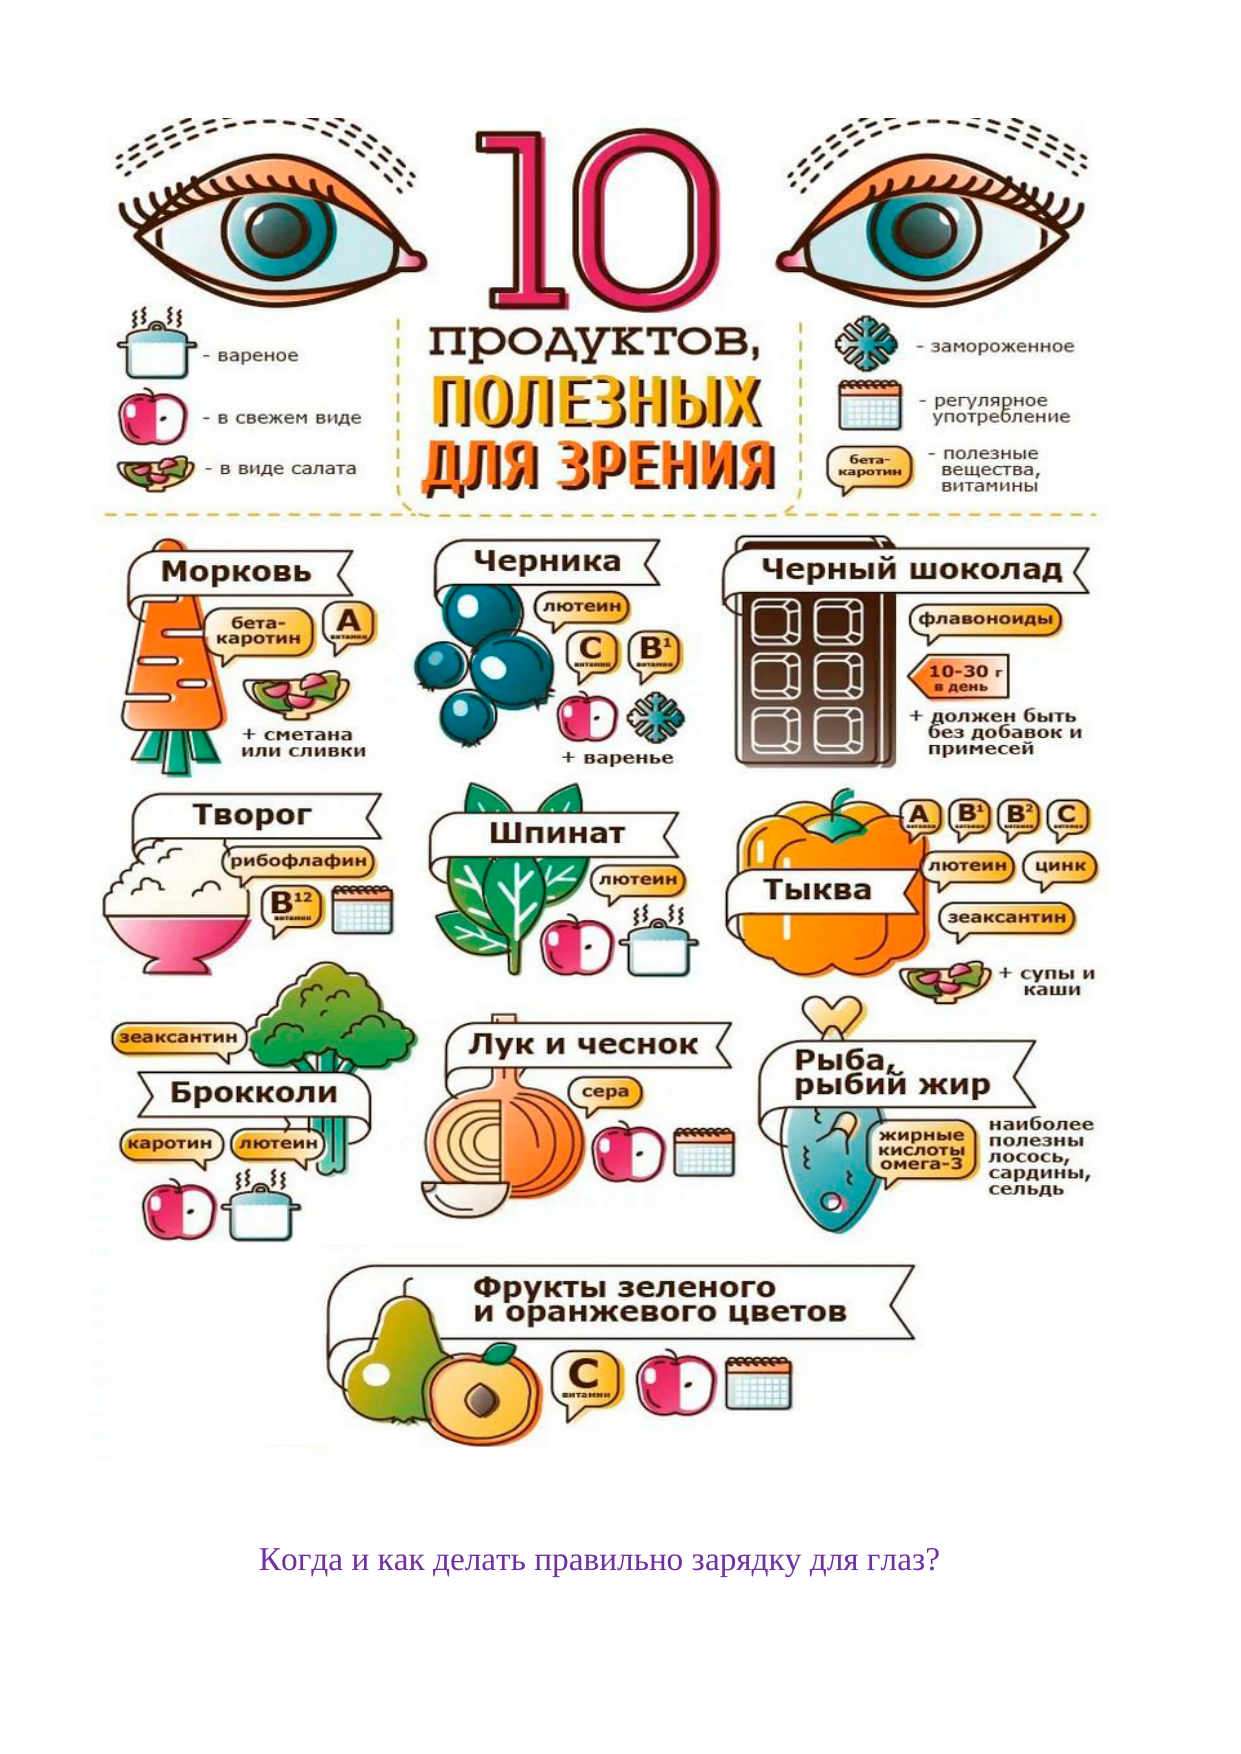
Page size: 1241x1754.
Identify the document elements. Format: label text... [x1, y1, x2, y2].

picture [90, 118, 1109, 1469]
text Когда и как делать правильно зарядку для глаз? [59, 1539, 1110, 1578]
